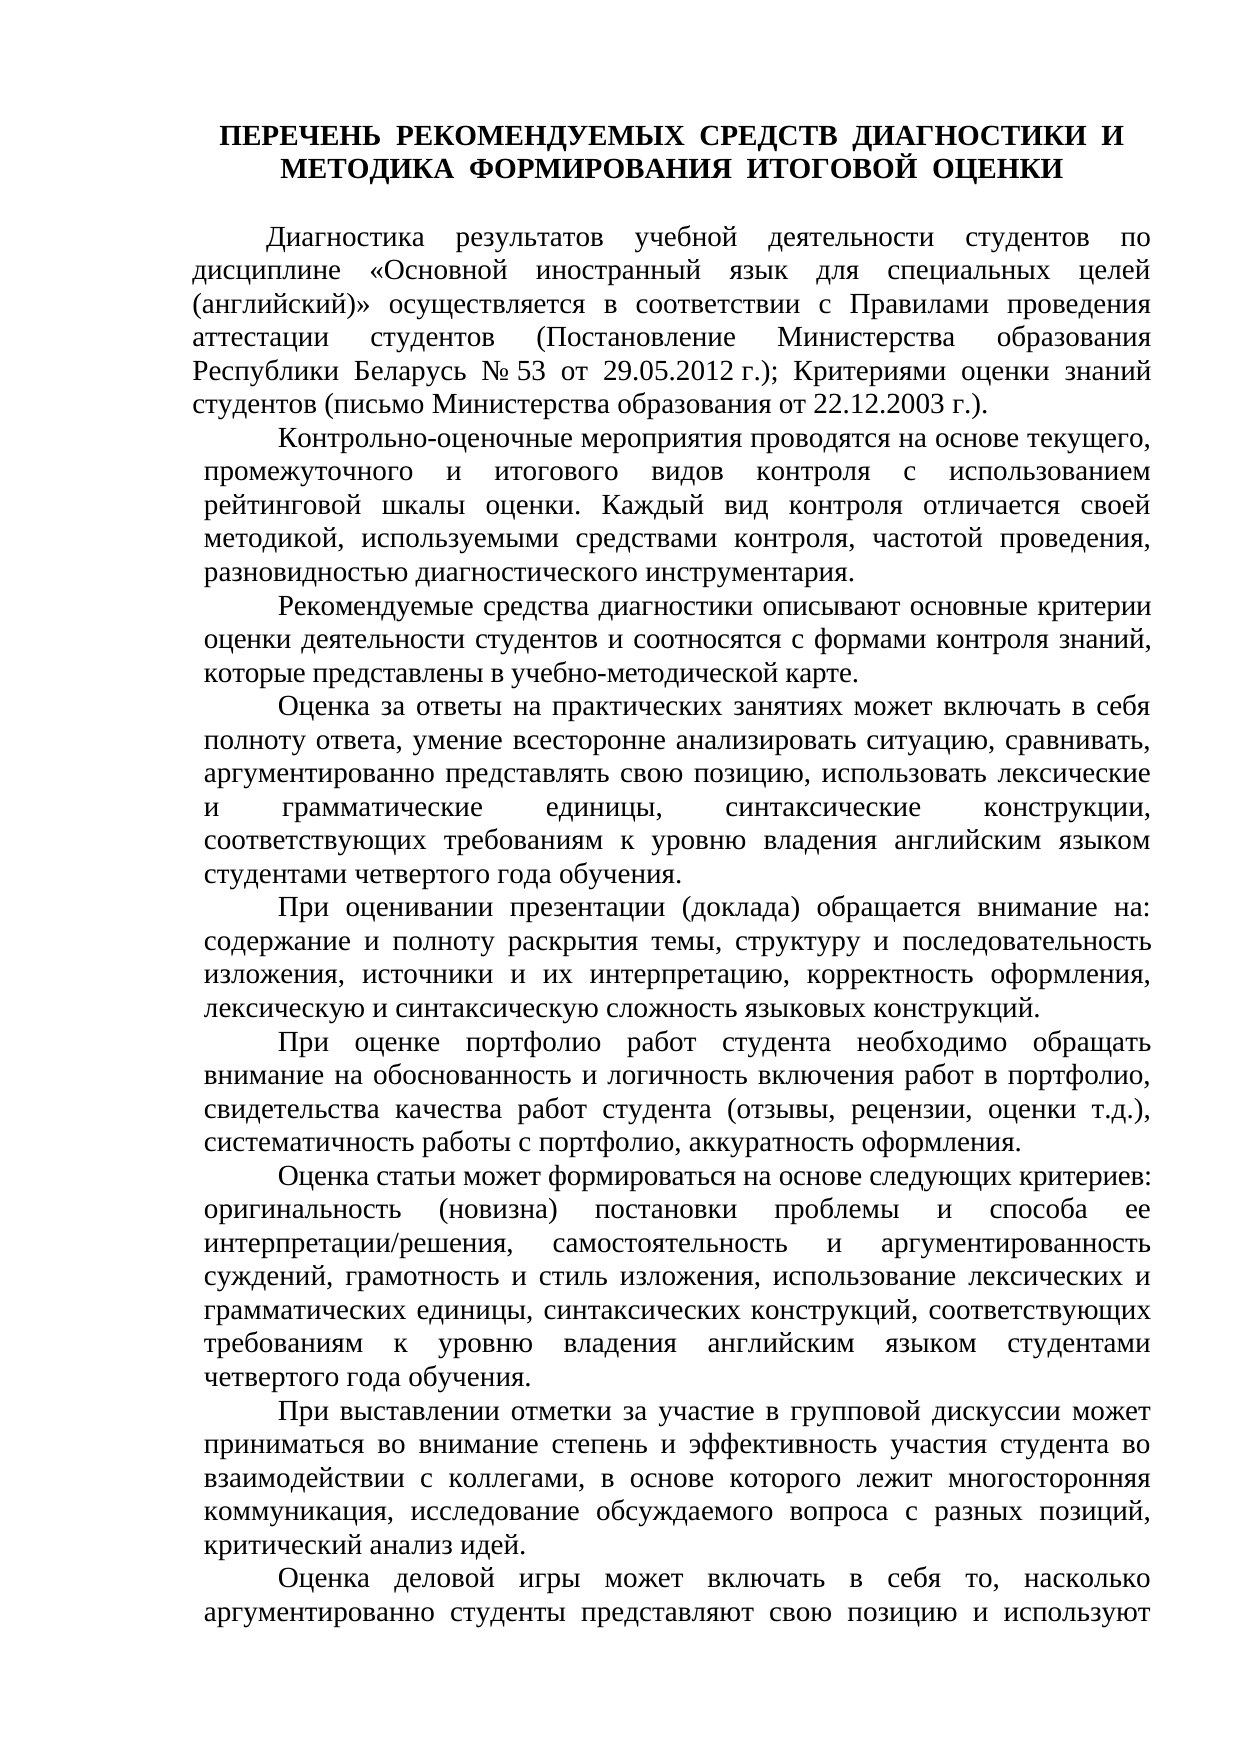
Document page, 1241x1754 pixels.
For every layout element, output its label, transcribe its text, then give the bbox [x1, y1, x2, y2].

subtitle ПЕРЕЧЕНЬ РЕКОМЕНДУЕМЫХ СРЕДСТВ ДИАГНОСТИКИ И МЕТОДИКА ФОРМИРОВАНИЯ ИТОГОВОЙ ОЦЕНКИ [192, 118, 1152, 185]
subtitle Рекомендуемые средства диагностики описывают основные критерии оценки деятельности студентов и соотносятся с формами контроля знаний, которые представлены в учебно-методической карте. [204, 588, 1152, 688]
text При оценке портфолио работ студента необходимо обращать внимание на обоснованность и логичность включения работ в портфолио, свидетельства качества работ студента (отзывы, рецензии, оценки т.д.), систематичность работы с портфолио, аккуратность оформления. [204, 1024, 1152, 1158]
subtitle Контрольно-оценочные мероприятия проводятся на основе текущего, промежуточного и итогового видов контроля с использованием рейтинговой шкалы оценки. Каждый вид контроля отличается своей методикой, используемыми средствами контроля, частотой проведения, разновидностью диагностического инструментария. [204, 420, 1152, 588]
subtitle При оценивании презентации (доклада) обращается внимание на: содержание и полноту раскрытия темы, структуру и последовательность изложения, источники и их интерпретацию, корректность оформления, лексическую и синтаксическую сложность языковых конструкций. [204, 889, 1152, 1024]
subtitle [204, 1560, 1152, 1627]
text Диагностика результатов учебной деятельности студентов по дисциплине «Основной иностранный язык для специальных целей (английский)» осуществляется в соответствии с Правилами проведения аттестации студентов (Постановление Министерства образования Республики Беларусь № 53 от 29.05.2012 г.); Критериями оценки знаний студентов (письмо Министерства образования от 22.12.2003 г.). [192, 219, 1152, 420]
subtitle Оценка за ответы на практических занятиях может включать в себя полноту ответа, умение всесторонне анализировать ситуацию, сравнивать, аргументированно представлять свою позицию, использовать лексические и грамматические единицы, синтаксические конструкции, соответствующих требованиям к уровню владения английским языком студентами четвертого года обучения. [204, 688, 1152, 889]
text Оценка статьи может формироваться на основе следующих критериев: оригинальность (новизна) постановки проблемы и способа ее интерпретации/решения, самостоятельность и аргументированность суждений, грамотность и стиль изложения, использование лексических и грамматических единицы, синтаксических конструкций, соответствующих требованиям к уровню владения английским языком студентами четвертого года обучения. [204, 1158, 1152, 1393]
text При выставлении отметки за участие в групповой дискуссии может приниматься во внимание степень и эффективность участия студента во взаимодействии с коллегами, в основе которого лежит многосторонняя коммуникация, исследование обсуждаемого вопроса с разных позиций, критический анализ идей. [204, 1393, 1152, 1560]
